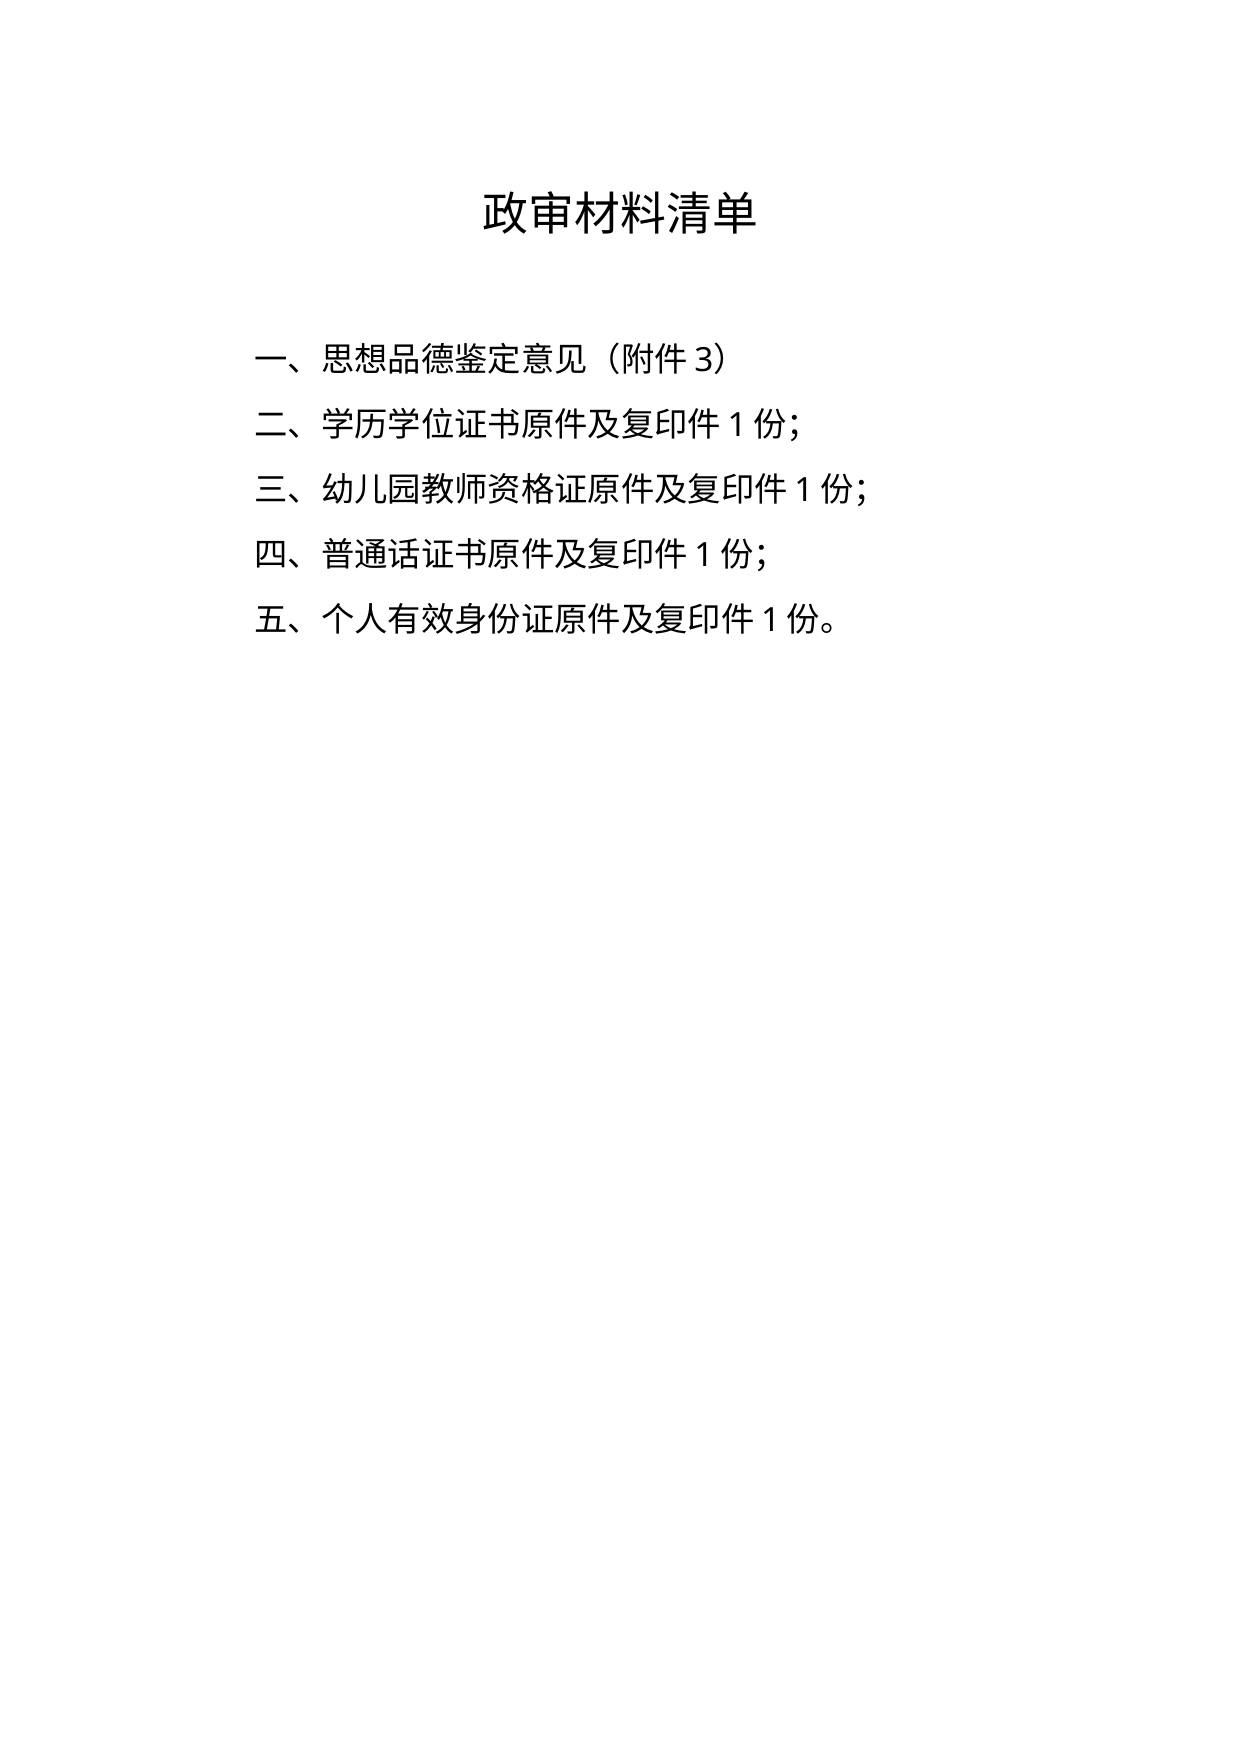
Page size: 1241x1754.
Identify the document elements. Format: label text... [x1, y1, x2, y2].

list 五、个人有效身份证原件及复印件1份。 [187, 584, 1053, 649]
list 一、思想品德鉴定意见（附件3） [187, 324, 1053, 389]
list 二、学历学位证书原件及复印件1份； [187, 389, 1053, 454]
list 四、普通话证书原件及复印件1份； [187, 519, 1053, 584]
list 三、幼儿园教师资格证原件及复印件1份； [187, 454, 1053, 519]
text 政审材料清单 [187, 162, 1053, 259]
